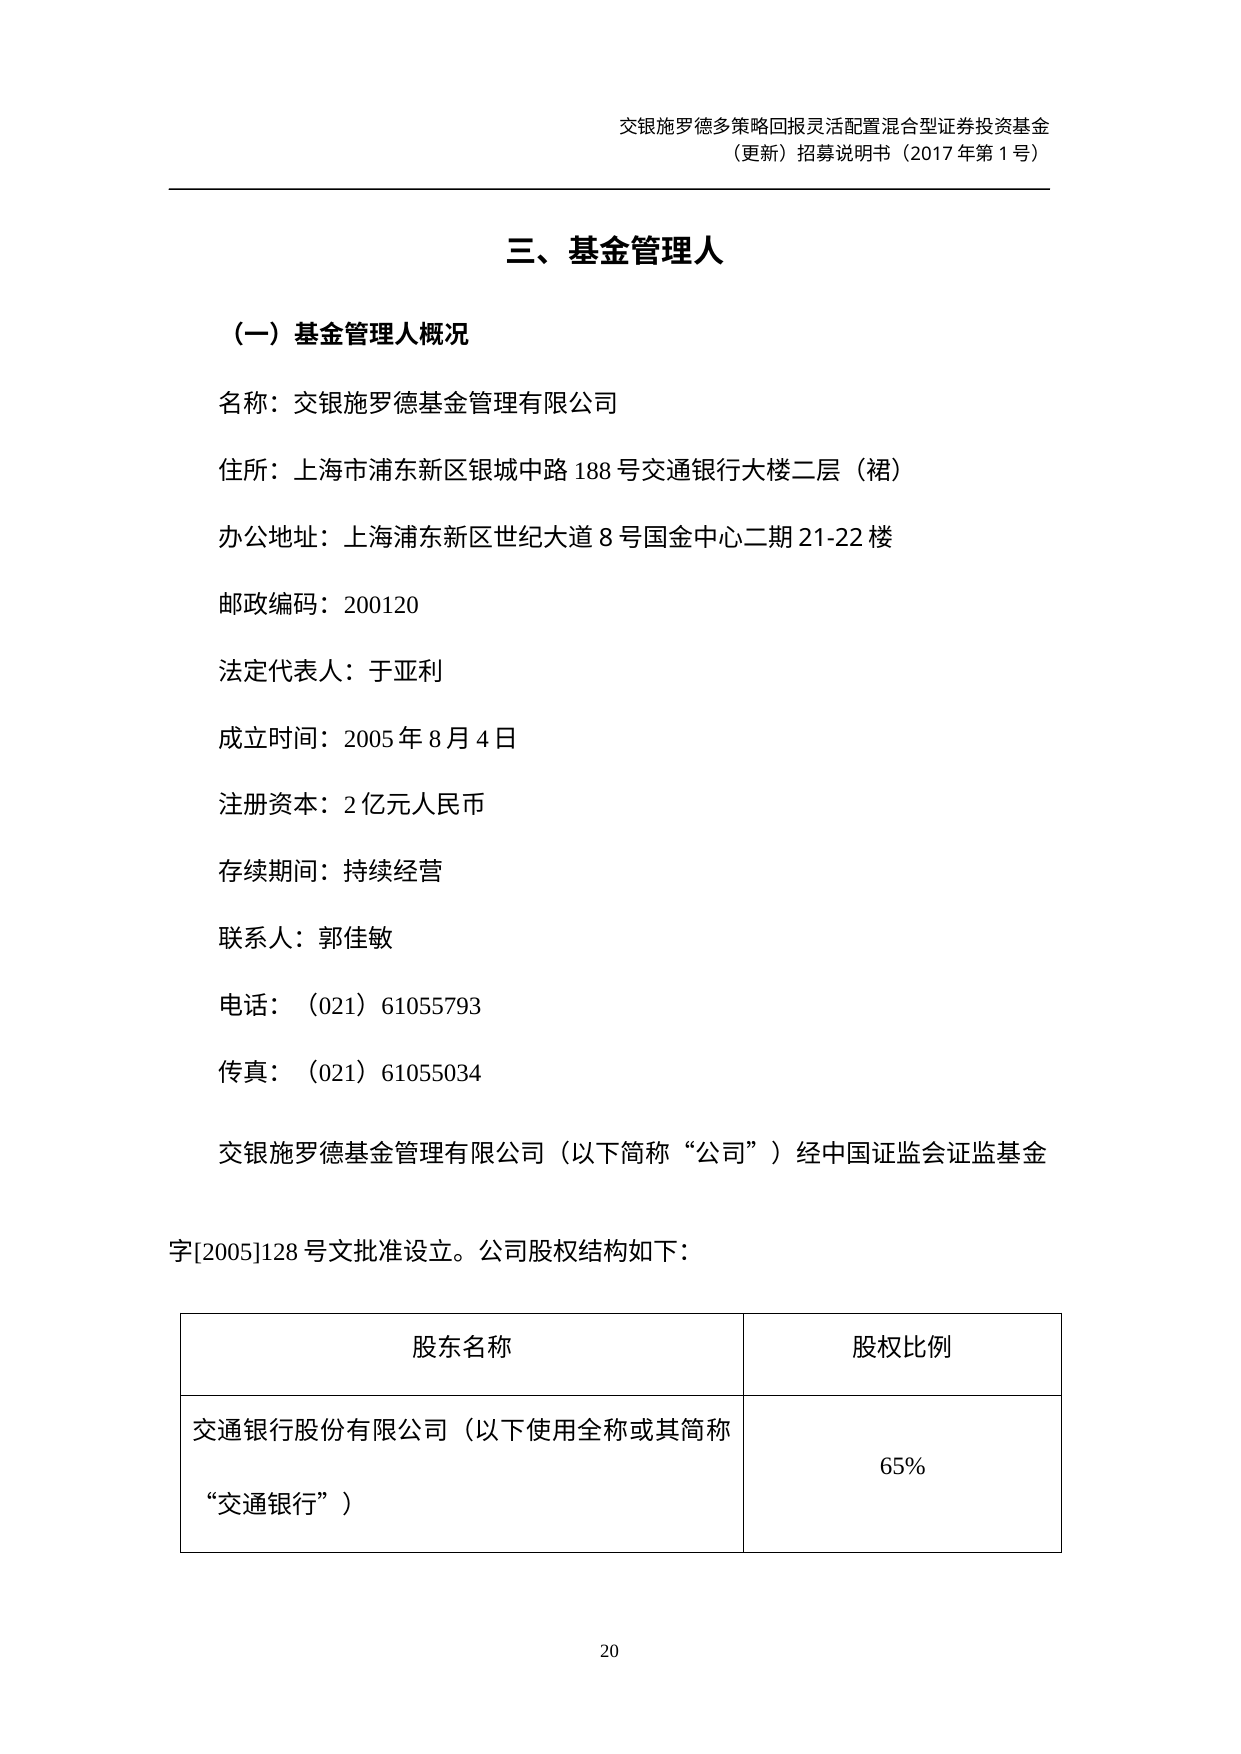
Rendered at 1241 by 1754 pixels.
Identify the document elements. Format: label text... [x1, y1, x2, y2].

text 法定代表人：于亚利 [169, 651, 1050, 687]
text （一）基金管理人概况 [169, 301, 1068, 366]
text 存续期间：持续经营 [169, 852, 1050, 888]
text 办公地址：上海浦东新区世纪大道8号国金中心二期21-22楼 [169, 517, 1050, 554]
table_header 股东名称 [181, 1314, 743, 1395]
text 名称：交银施罗德基金管理有限公司 [169, 384, 1050, 420]
text 成立时间：2005年8月4日 [169, 718, 1050, 754]
table_cell 65% [744, 1396, 1061, 1552]
text 注册资本：2亿元人民币 [169, 785, 1050, 821]
text 联系人：郭佳敏 [169, 919, 1050, 955]
text 传真：（021）61055034 [169, 1052, 1050, 1089]
text 交银施罗德基金管理有限公司（以下简称“公司”）经中国证监会证监基金字[2005]128号文批准设立。公司股权结构如下： [169, 1119, 1050, 1282]
text 邮政编码：200120 [169, 584, 1050, 621]
title 三、基金管理人 [179, 226, 1050, 272]
table_header 股权比例 [744, 1314, 1061, 1395]
text 住所：上海市浦东新区银城中路188号交通银行大楼二层（裙） [169, 451, 1050, 487]
text 电话：（021）61055793 [169, 986, 1050, 1022]
table_cell 交通银行股份有限公司（以下使用全称或其简称“交通银行”） [181, 1396, 743, 1552]
